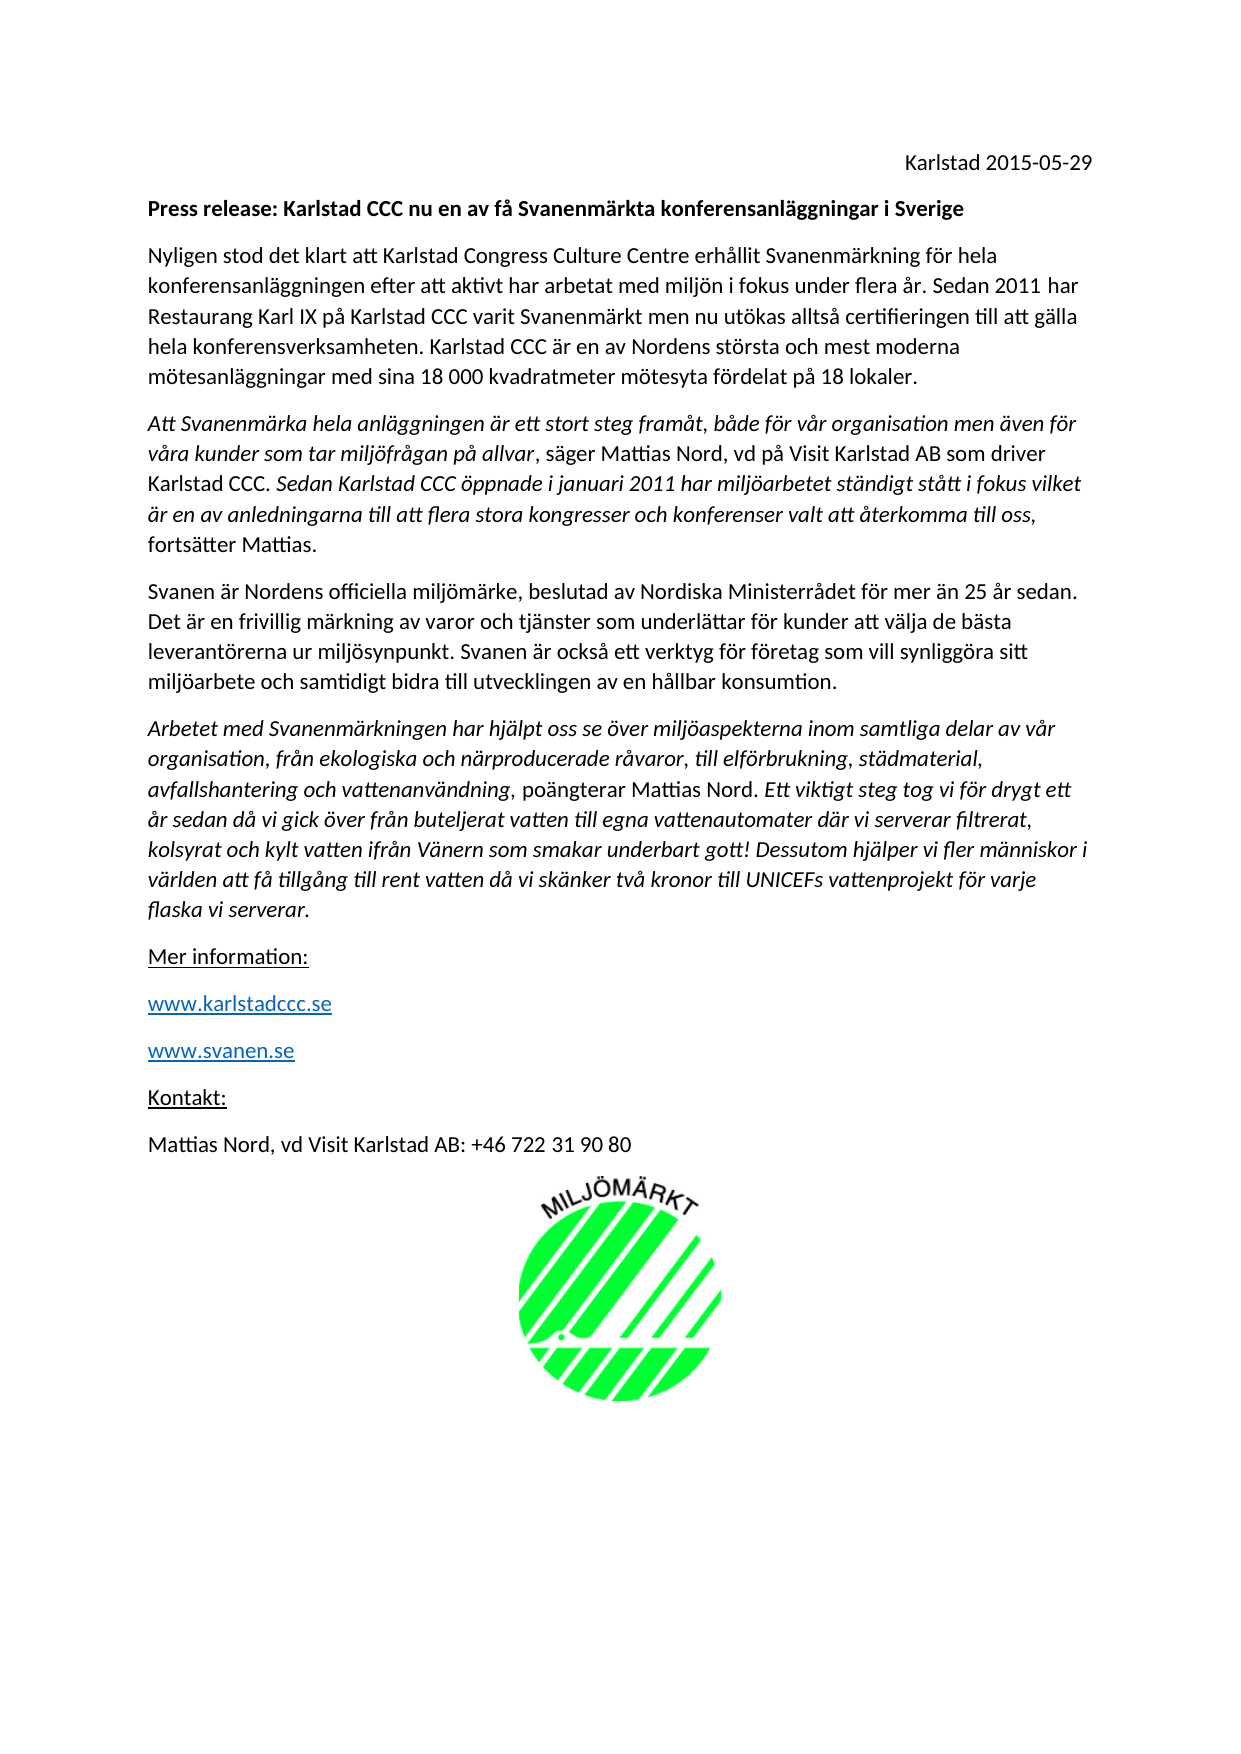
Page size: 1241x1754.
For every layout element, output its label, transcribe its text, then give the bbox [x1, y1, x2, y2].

text www.svanen.se [148, 1036, 1093, 1064]
text Press release: Karlstad CCC nu en av få Svanenmärkta konferensanläggningar i Sverige [148, 194, 1093, 222]
text Mattias Nord, vd Visit Karlstad AB: +46 722 31 90 80 [148, 1130, 1093, 1158]
text Arbetet med Svanenmärkningen har hjälpt oss se över miljöaspekterna inom samtliga delar av vår organisation, från ekologiska och närproducerade råvaror, till elförbrukning, städmaterial, avfallshantering och vattenanvändning, poängterar Mattias Nord. Ett viktigt steg tog vi för drygt ett år sedan då vi gick över från buteljerat vatten till egna vattenautomater där vi serverar filtrerat, kolsyrat och kylt vatten ifrån Vänern som smakar underbart gott! Dessutom hjälper vi fler människor i världen att få tillgång till rent vatten då vi skänker två kronor till UNICEFs vattenprojekt för varje flaska vi serverar. [148, 714, 1093, 923]
text www.karlstadccc.se [148, 989, 1093, 1017]
text Karlstad 2015-05-29 [148, 148, 1093, 176]
picture [518, 1176, 722, 1401]
text Kontakt: [148, 1083, 1093, 1111]
text Mer information: [148, 942, 1093, 970]
text Svanen är Nordens officiella miljömärke, beslutad av Nordiska Ministerrådet för mer än 25 år sedan. Det är en frivillig märkning av varor och tjänster som underlättar för kunder att välja de bästa leverantörerna ur miljösynpunkt. Svanen är också ett verktyg för företag som vill synliggöra sitt miljöarbete och samtidigt bidra till utvecklingen av en hållbar konsumtion. [148, 577, 1093, 695]
text Nyligen stod det klart att Karlstad Congress Culture Centre erhållit Svanenmärkning för hela konferensanläggningen efter att aktivt har arbetat med miljön i fokus under flera år. Sedan 2011 har Restaurang Karl IX på Karlstad CCC varit Svanenmärkt men nu utökas alltså certifieringen till att gälla hela konferensverksamheten. Karlstad CCC är en av Nordens största och mest moderna mötesanläggningar med sina 18 000 kvadratmeter mötesyta fördelat på 18 lokaler. [148, 241, 1093, 390]
text Att Svanenmärka hela anläggningen är ett stort steg framåt, både för vår organisation men även för våra kunder som tar miljöfrågan på allvar, säger Mattias Nord, vd på Visit Karlstad AB som driver Karlstad CCC. Sedan Karlstad CCC öppnade i januari 2011 har miljöarbetet ständigt stått i fokus vilket är en av anledningarna till att flera stora kongresser och konferenser valt att återkomma till oss, fortsätter Mattias. [148, 409, 1093, 558]
